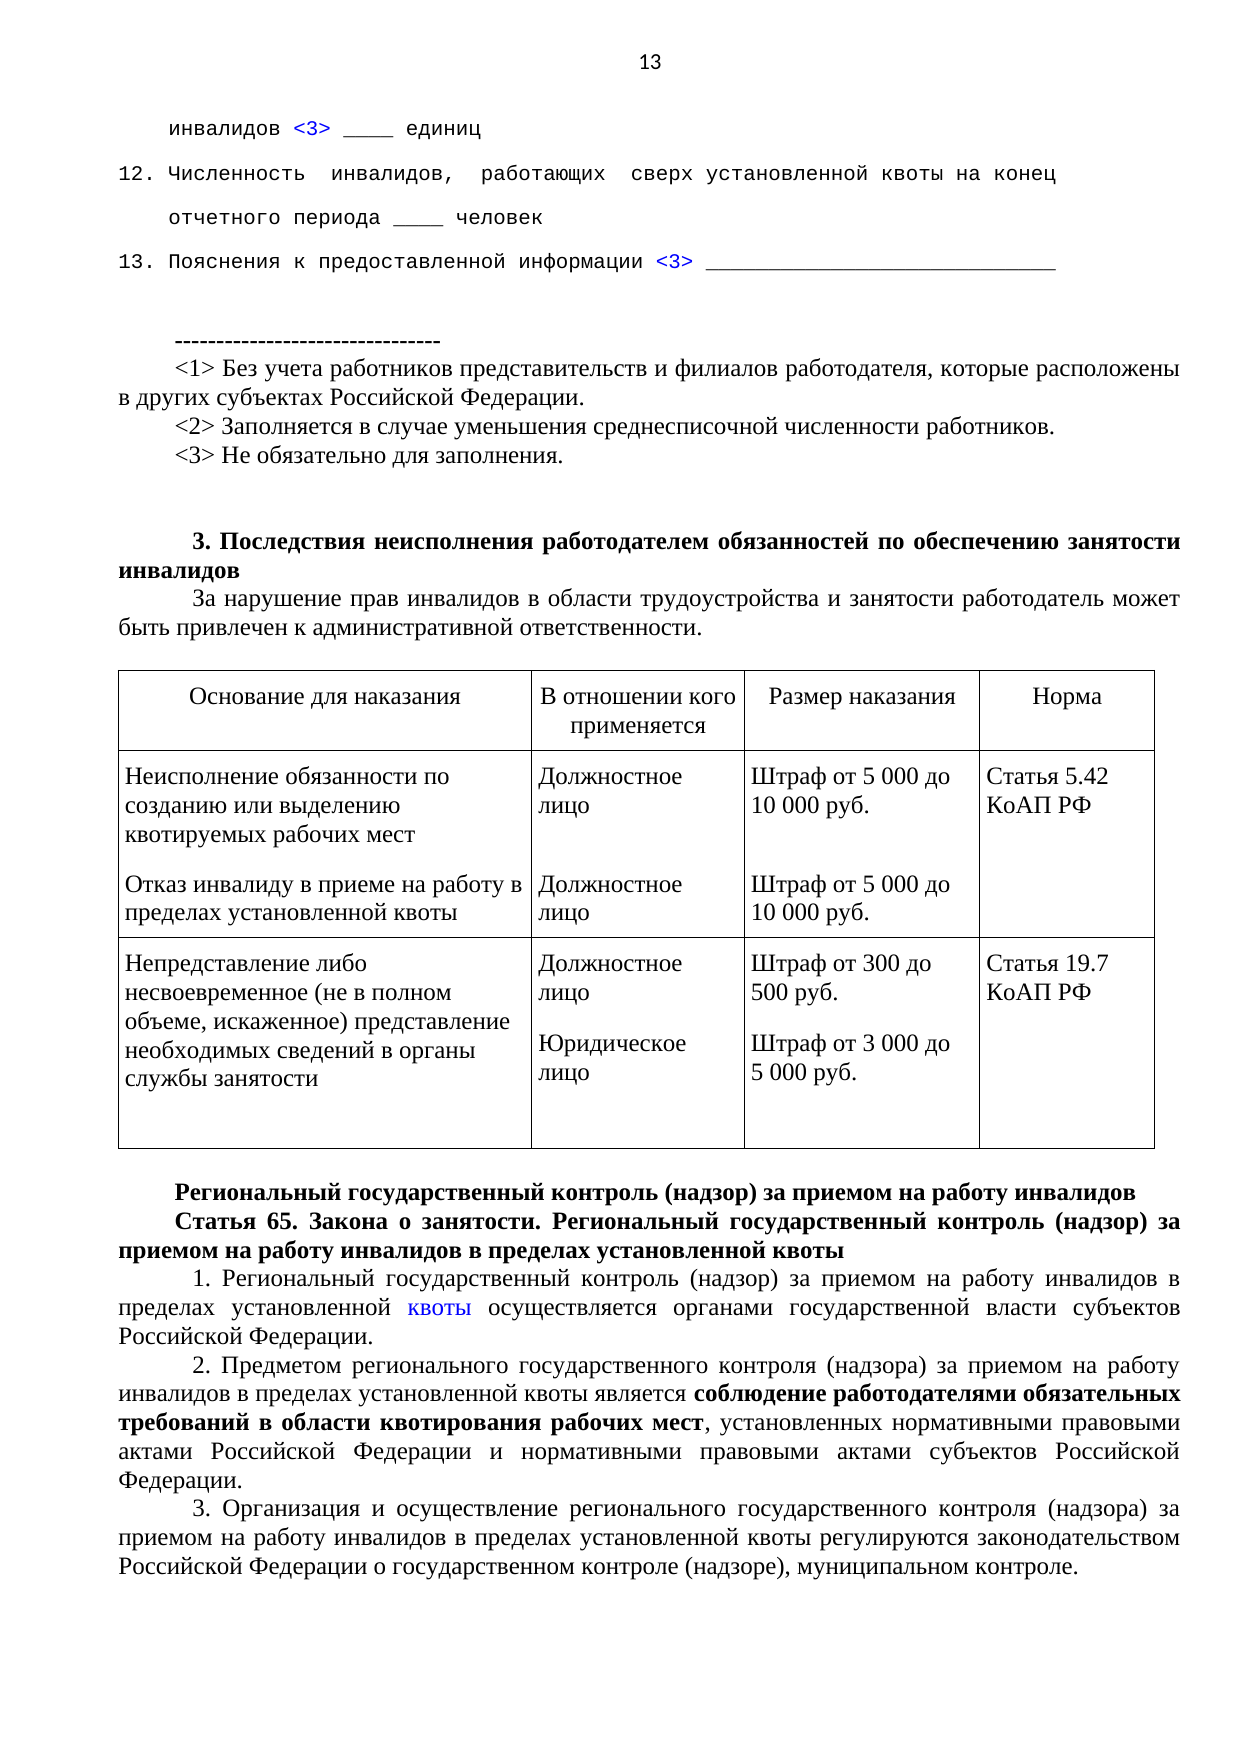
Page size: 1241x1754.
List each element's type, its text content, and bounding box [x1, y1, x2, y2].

table_cell [745, 1096, 979, 1147]
table_cell Штраф от 5 000 до 10 000 руб. [745, 858, 979, 937]
text <3> Не обязательно для заполнения. [118, 440, 1181, 468]
table_cell Штраф от 3 000 до 5 000 руб. [745, 1017, 979, 1096]
table_cell [532, 1096, 744, 1147]
table_cell Штраф от 5 000 до 10 000 руб. [745, 751, 979, 858]
table_cell Неисполнение обязанности по созданию или выделению квотируемых рабочих мест [119, 751, 531, 858]
table_cell Непредставление либо несвоевременное (не в полном объеме, искаженное) представление необходимых сведений в органы службы занятости [119, 938, 531, 1147]
table_cell Статья 19.7 КоАП РФ [980, 938, 1154, 1147]
table_cell [980, 858, 1154, 937]
table_cell Отказ инвалиду в приеме на работу в пределах установленной квоты [119, 858, 531, 937]
text Региональный государственный контроль (надзор) за приемом на работу инвалидов [118, 1177, 1181, 1206]
table_header Норма [980, 671, 1154, 749]
table_cell Штраф от 300 до 500 руб. [745, 938, 979, 1017]
text инвалидов <3> ____ единиц [118, 118, 1181, 142]
table_header Размер наказания [745, 671, 979, 749]
text 2. Предметом регионального государственного контроля (надзора) за приемом на работу инвалидов в пределах установленной квоты является соблюдение работодателями обязательных требований в области квотирования рабочих мест, установленных нормативными правовыми актами Российской Федерации и нормативными правовыми актами субъектов Российской Федерации. [118, 1350, 1181, 1493]
text <2> Заполняется в случае уменьшения среднесписочной численности работников. [118, 411, 1181, 440]
table_header В отношении кого применяется [532, 671, 744, 749]
table_cell Должностное лицо [532, 751, 744, 858]
text <1> Без учета работников представительств и филиалов работодателя, которые расположены в других субъектах Российской Федерации. [118, 353, 1181, 411]
text 1. Региональный государственный контроль (надзор) за приемом на работу инвалидов в пределах установленной квоты осуществляется органами государственной власти субъектов Российской Федерации. [118, 1263, 1181, 1350]
table_cell Должностное лицо [532, 858, 744, 937]
text 3. Последствия неисполнения работодателем обязанностей по обеспечению занятости инвалидов [118, 526, 1181, 583]
text 12. Численность инвалидов, работающих сверх установленной квоты на конец [118, 163, 1181, 186]
text -------------------------------- [118, 325, 1181, 353]
table_cell Статья 5.42 КоАП РФ [980, 751, 1154, 858]
text отчетного периода ____ человек [118, 207, 1181, 231]
text За нарушение прав инвалидов в области трудоустройства и занятости работодатель может быть привлечен к административной ответственности. [118, 583, 1181, 641]
table_cell Юридическое лицо [532, 1017, 744, 1096]
text 3. Организация и осуществление регионального государственного контроля (надзора) за приемом на работу инвалидов в пределах установленной квоты регулируются законодательством Российской Федерации о государственном контроле (надзоре), муниципальном контроле. [118, 1493, 1181, 1580]
table_header Основание для наказания [119, 671, 531, 749]
text 13. Пояснения к предоставленной информации <3> ____________________________ [118, 252, 1181, 275]
text Статья 65. Закона о занятости. Региональный государственный контроль (надзор) за приемом на работу инвалидов в пределах установленной квоты [118, 1206, 1181, 1263]
table_cell Должностное лицо [532, 938, 744, 1017]
